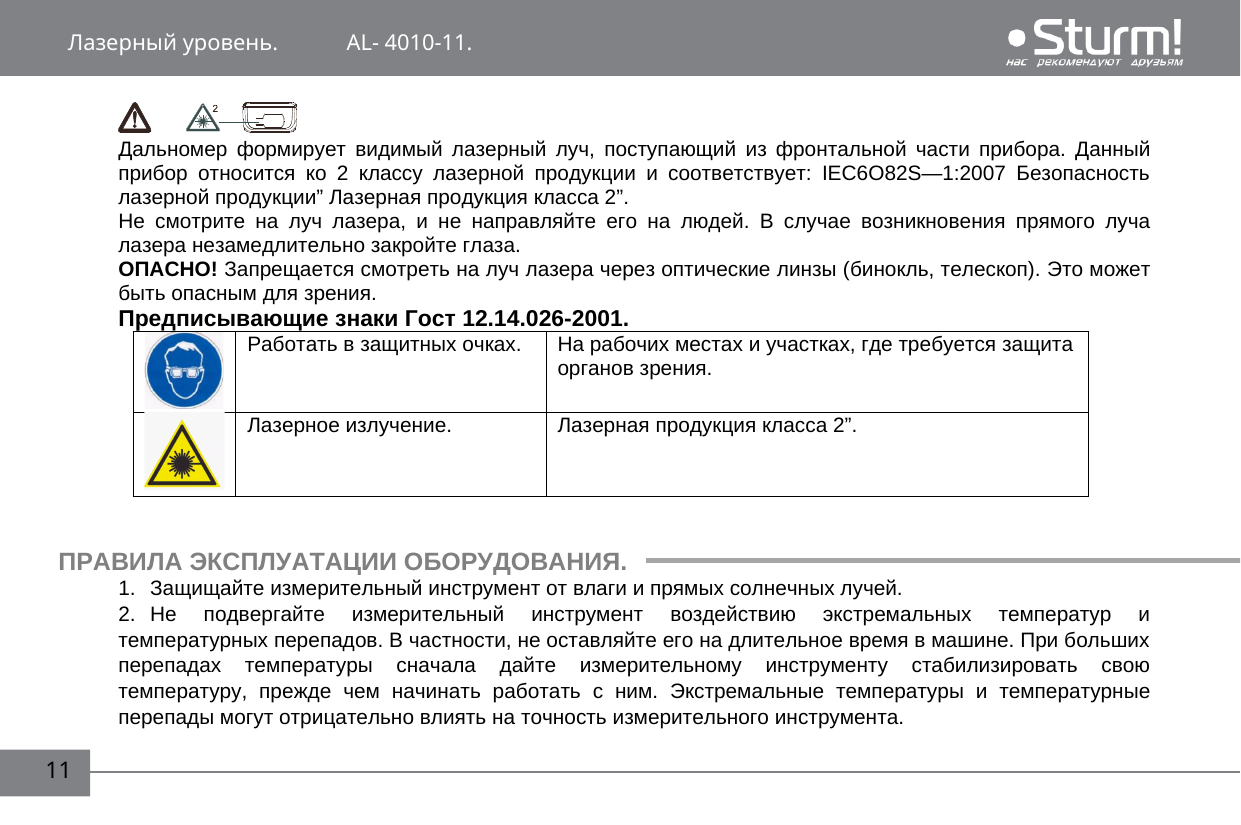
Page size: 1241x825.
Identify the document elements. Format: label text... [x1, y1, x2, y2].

table_header Работать в защитных очках. [236, 332, 546, 412]
picture [144, 412, 225, 490]
table_cell Лазерное излучение. [236, 413, 546, 496]
text Дальномер формирует видимый лазерный луч, поступающий из фронтальной части прибора. Данный прибор относится ко 2 классу лазерной продукции и соответствует: IEC6O82S—1:2007 Безопасность лазерной продукции” Лазерная продукция класса 2”. [118, 137, 1151, 209]
text Предписывающие знаки Гост 12.14.026-2001. [118, 304, 1150, 331]
picture [1006, 19, 1183, 67]
table_cell [134, 413, 235, 496]
picture [144, 332, 224, 409]
table_header На рабочих местах и участках, где требуется защита органов зрения. [547, 332, 1088, 412]
list Не подвергайте измерительный инструмент воздействию экстремальных температур и температурных перепадов. В частности, не оставляйте его на длительное время в машине. При больших перепадах температуры сначала дайте измерительному инструменту стабилизировать свою температуру, прежде чем начинать работать с ним. Экстремальные температуры и температурные перепады могут отрицательно влиять на точность измерительного инструмента. [118, 602, 1151, 729]
list Защищайте измерительный инструмент от влаги и прямых солнечных лучей. [118, 576, 1151, 600]
text Не смотрите на луч лазера, и не направляйте его на людей. В случае возникновения прямого луча лазера незамедлительно закройте глаза. [118, 209, 1151, 257]
table_header [134, 332, 235, 412]
text ОПАСНО! Запрещается смотреть на луч лазера через оптические линзы (бинокль, телескоп). Это может быть опасным для зрения. [118, 257, 1151, 304]
text ПРАВИЛА ЭКСПЛУАТАЦИИ ОБОРУДОВАНИЯ. [58, 547, 1221, 576]
table_cell Лазерная продукция класса 2”. [547, 413, 1088, 496]
